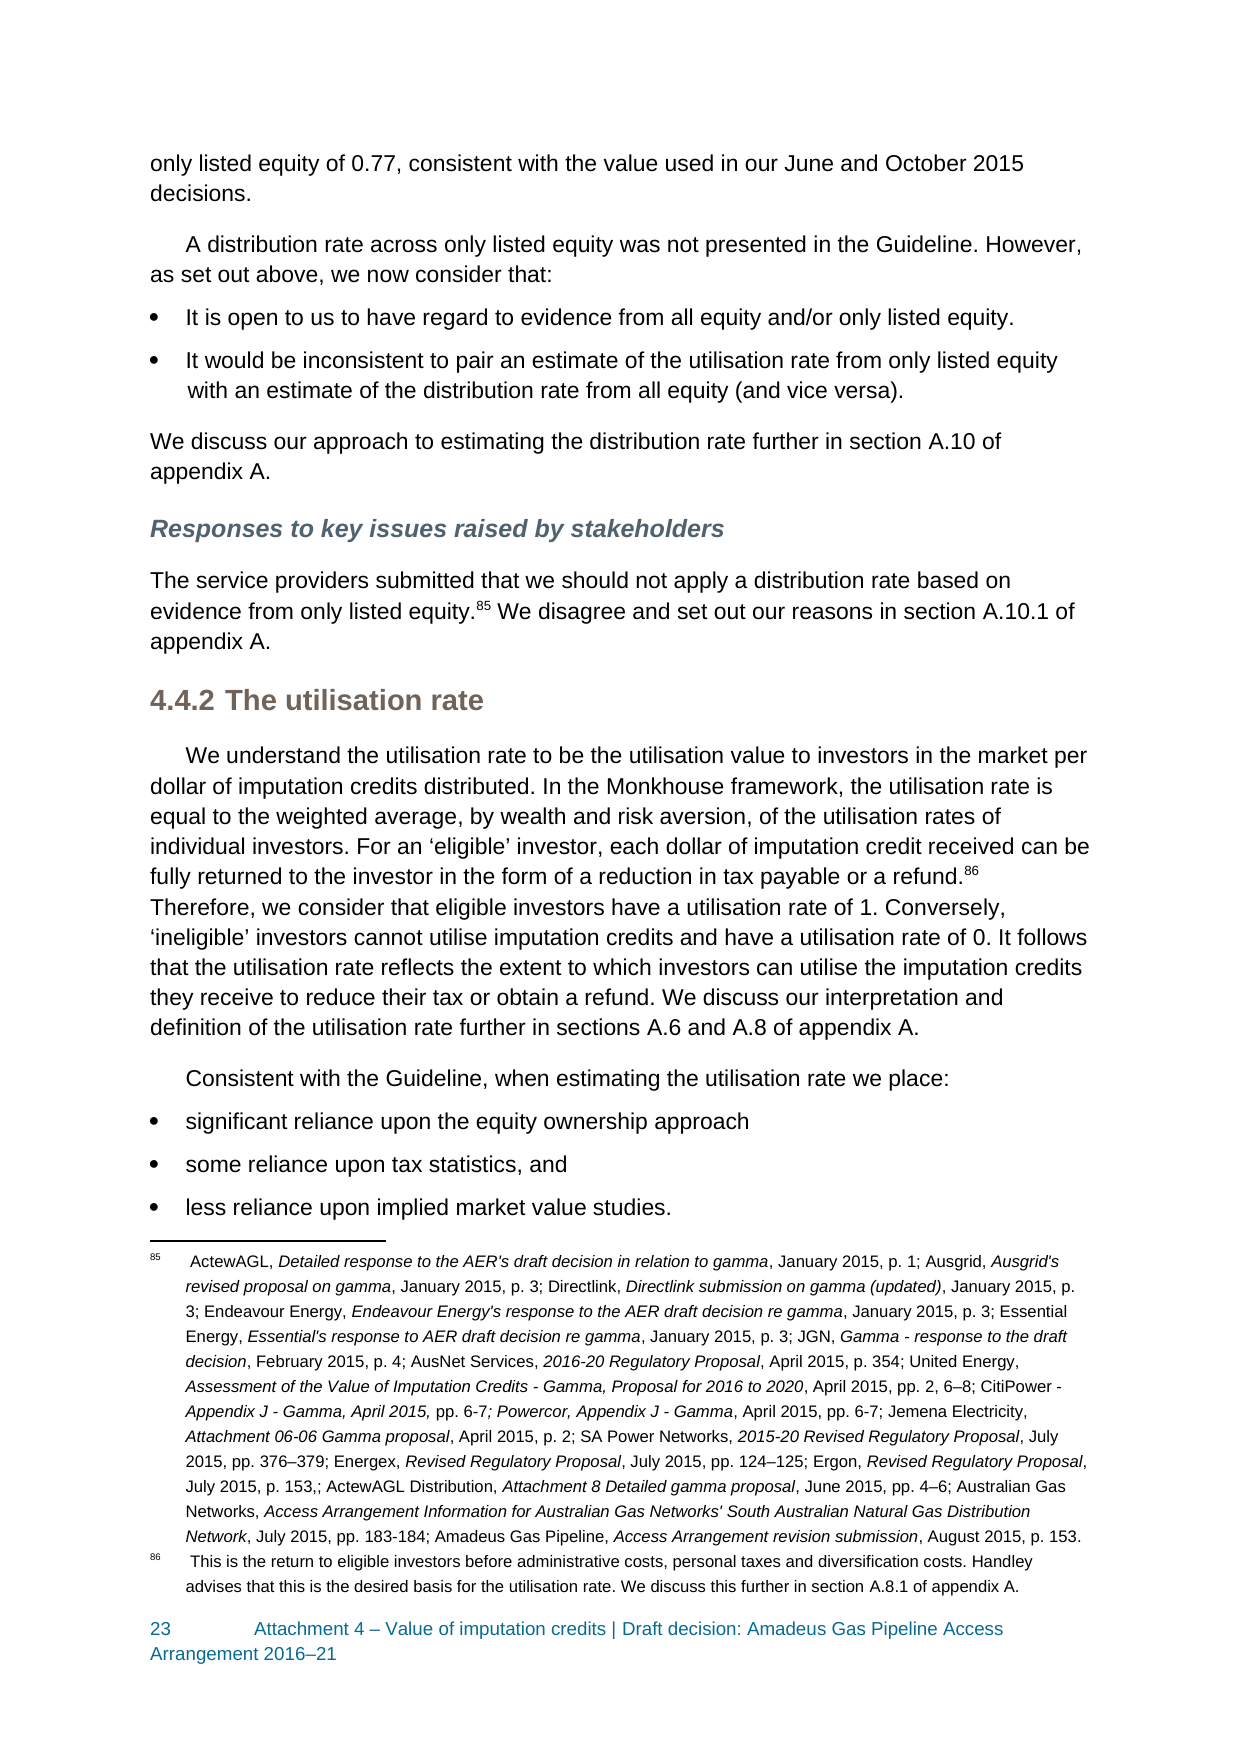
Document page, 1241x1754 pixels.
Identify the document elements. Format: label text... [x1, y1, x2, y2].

list Consistent with the Guideline, when estimating the utilisation rate we place: [150, 1065, 1090, 1092]
list We understand the utilisation rate to be the utilisation value to investors in the market per dollar of imputation credits distributed. In the Monkhouse framework, the utilisation rate is equal to the weighted average, by wealth and risk aversion, of the utilisation rates of individual investors. For an ‘eligible’ investor, each dollar of imputation credit received can be fully returned to the investor in the form of a reduction in tax payable or a refund. Therefore, we consider that eligible investors have a utilisation rate of 1. Conversely, ‘ineligible’ investors cannot utilise imputation credits and have a utilisation rate of 0. It follows that the utilisation rate reflects the extent to which investors can utilise the imputation credits they receive to reduce their tax or obtain a refund. We discuss our interpretation and definition of the utilisation rate further in sections A.6 and A.8 of appendix A. [150, 742, 1090, 1041]
picture [297, 1621, 301, 1635]
list It is open to us to have regard to evidence from all equity and/or only listed equity. [150, 304, 1090, 331]
subtitle The utilisation rate [150, 683, 1090, 717]
picture [270, 1625, 274, 1635]
list A distribution rate across only listed equity was not presented in the Guideline. However, as set out above, we now consider that: [150, 231, 1090, 288]
list Also using this approach, Handley estimated a distribution rate across only listed equity of 0.8 for the period 1987 to 2011. We found a similar estimate for the period 2004 to 2011. We relied on these estimates in the decisions we released in November 2014 and April 2015. Updated analysis of the ATO data to the 2012 tax year by NERA and Handley indicates that the distribution rate over only listed equity has fallen slightly. With regard to this updated analysis, in this draft decision we use an estimate of the distribution rate over only listed equity of 0.77, consistent with the value used in our June and October 2015 decisions. [150, 150, 1090, 207]
picture [243, 1650, 247, 1660]
list It would be inconsistent to pair an estimate of the utilisation rate from only listed equity with an estimate of the distribution rate from all equity (and vice versa). [150, 347, 1090, 403]
text The service providers submitted that we should not apply a distribution rate based on evidence from only listed equity. We disagree and set out our reasons in section A.10.1 of appendix A. [150, 567, 1090, 654]
subtitle Responses to key issues raised by stakeholders [150, 513, 1090, 542]
list less reliance upon implied market value studies. [150, 1193, 1090, 1220]
list significant reliance upon the equity ownership approach [150, 1108, 1090, 1134]
picture [917, 1625, 921, 1635]
text We discuss our approach to estimating the distribution rate further in section A.10 of appendix A. [150, 428, 1090, 485]
list some reliance upon tax statistics, and [150, 1151, 1090, 1177]
picture [217, 1650, 221, 1660]
